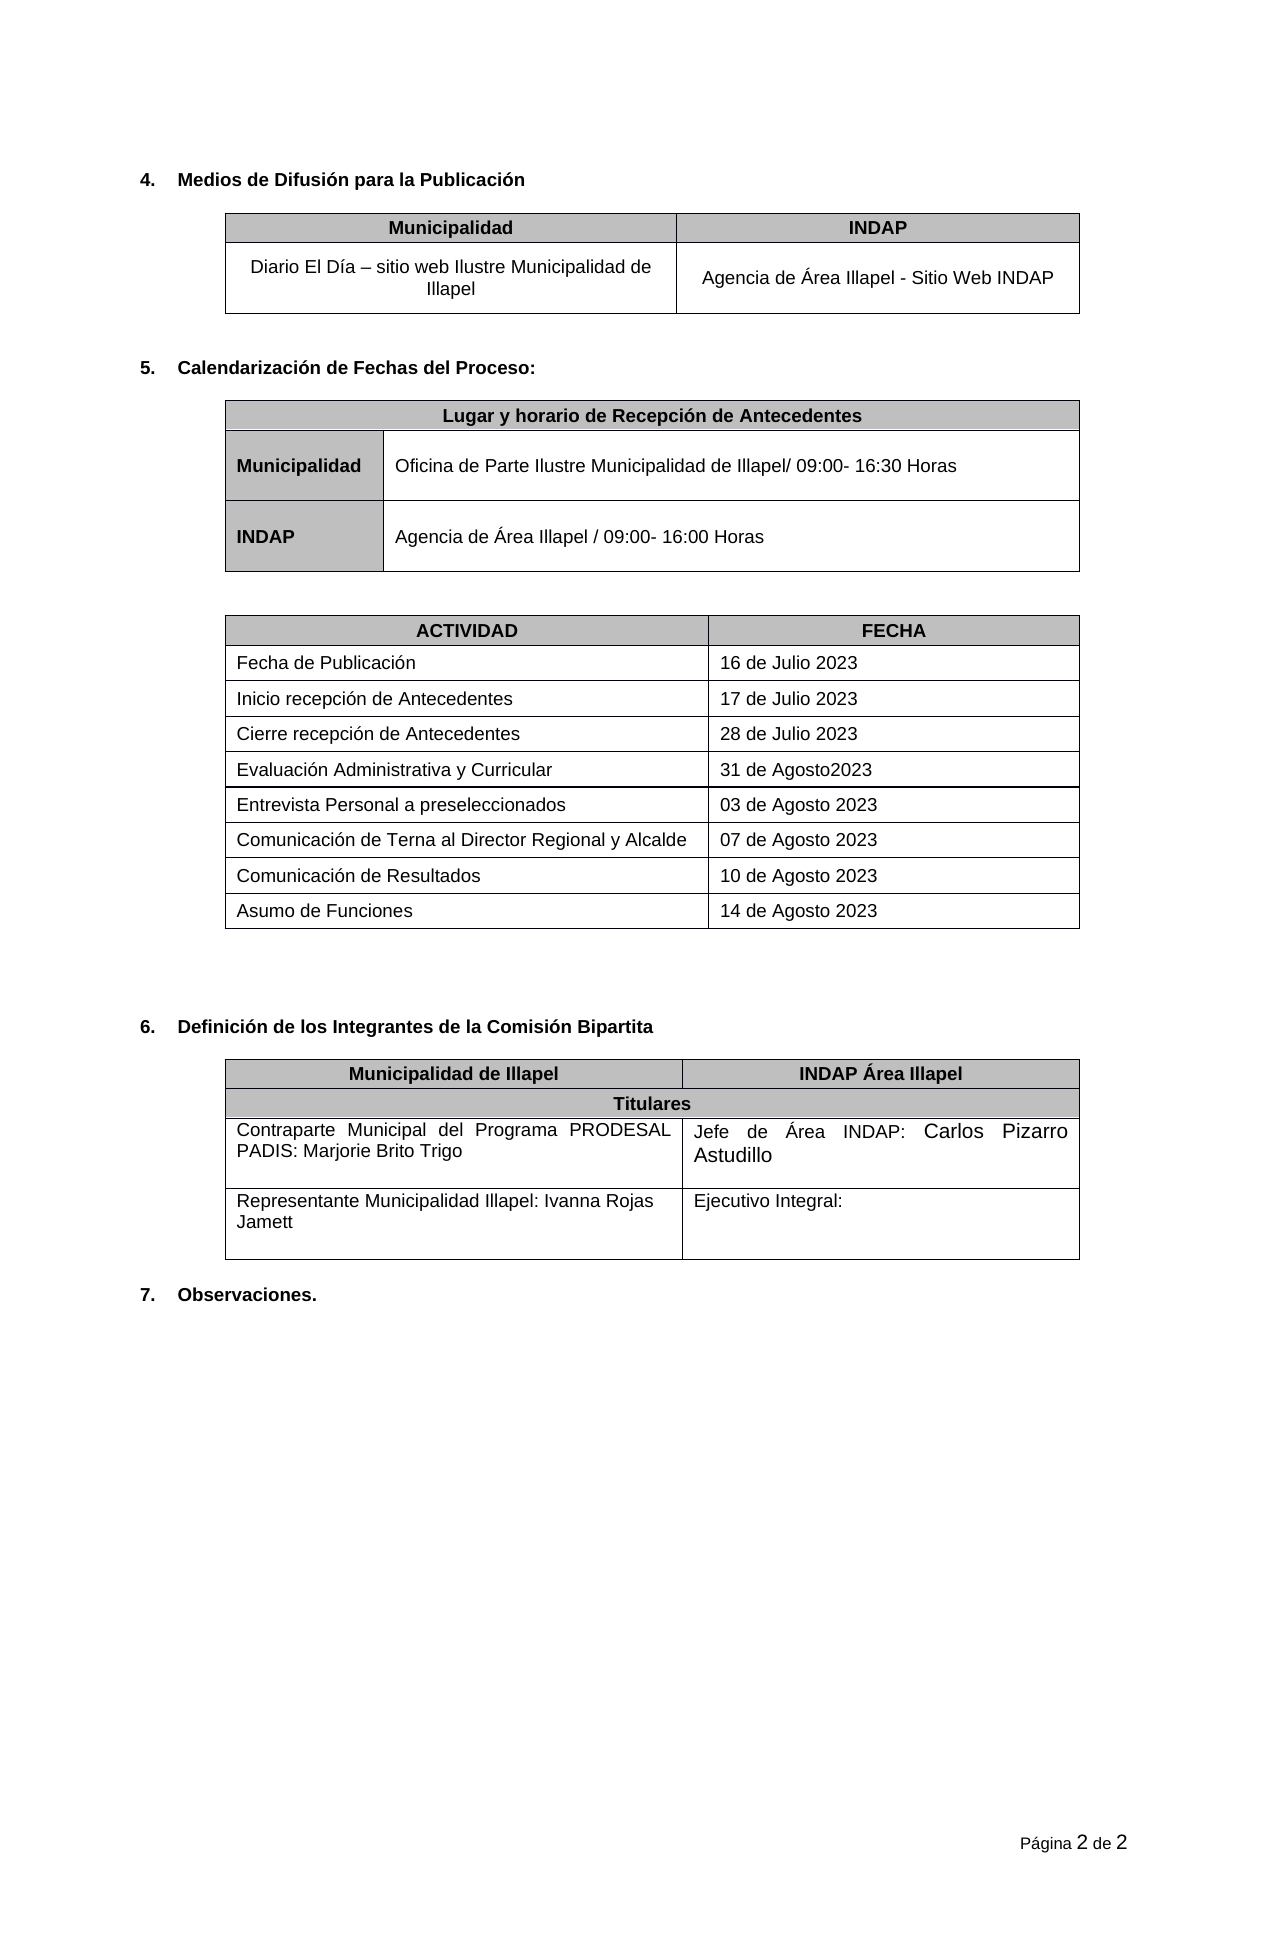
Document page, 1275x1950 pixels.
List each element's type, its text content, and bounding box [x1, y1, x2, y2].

list Calendarización de Fechas del Proceso: [140, 357, 1127, 378]
table_cell 03 de Agosto 2023 [709, 788, 1079, 822]
table_header INDAP [677, 214, 1079, 242]
table_cell Comunicación de Resultados [226, 858, 708, 893]
table_cell 10 de Agosto 2023 [709, 858, 1079, 893]
table_header Municipalidad de Illapel [226, 1060, 682, 1088]
table_cell 31 de Agosto2023 [709, 752, 1079, 786]
table_header Lugar y horario de Recepción de Antecedentes [226, 401, 1079, 429]
table_cell 17 de Julio 2023 [709, 681, 1079, 716]
table_cell Oficina de Parte Ilustre Municipalidad de Illapel/ 09:00- 16:30 Horas [384, 431, 1079, 500]
table_cell 28 de Julio 2023 [709, 717, 1079, 751]
table_cell Evaluación Administrativa y Curricular [226, 752, 708, 786]
table_cell INDAP [226, 501, 383, 571]
table_cell Diario El Día – sitio web Ilustre Municipalidad de Illapel [226, 243, 676, 313]
table_cell Fecha de Publicación [226, 646, 708, 680]
table_header Municipalidad [226, 214, 676, 242]
table_cell Inicio recepción de Antecedentes [226, 681, 708, 716]
table_cell Municipalidad [226, 431, 383, 500]
table_cell Representante Municipalidad Illapel: Ivanna Rojas Jamett [226, 1189, 682, 1259]
table_cell Asumo de Funciones [226, 894, 708, 928]
list Definición de los Integrantes de la Comisión Bipartita [140, 1015, 1127, 1037]
table_header ACTIVIDAD [226, 616, 708, 645]
table_cell Contraparte Municipal del Programa PRODESAL PADIS: Marjorie Brito Trigo [226, 1119, 682, 1188]
table_header FECHA [709, 616, 1079, 645]
list Medios de Difusión para la Publicación [140, 169, 1127, 191]
table_cell Entrevista Personal a preseleccionados [226, 788, 708, 822]
table_header INDAP Área Illapel [683, 1060, 1079, 1088]
table_cell Jefe de Área INDAP: Carlos Pizarro Astudillo [683, 1119, 1079, 1188]
table_cell Agencia de Área Illapel / 09:00- 16:00 Horas [384, 501, 1079, 571]
table_cell Agencia de Área Illapel - Sitio Web INDAP [677, 243, 1079, 313]
table_cell Cierre recepción de Antecedentes [226, 717, 708, 751]
table_cell Comunicación de Terna al Director Regional y Alcalde [226, 823, 708, 857]
table_cell 16 de Julio 2023 [709, 646, 1079, 680]
table_cell 07 de Agosto 2023 [709, 823, 1079, 857]
table_cell 14 de Agosto 2023 [709, 894, 1079, 928]
list Observaciones. [140, 1284, 1127, 1306]
table_cell Ejecutivo Integral: [683, 1189, 1079, 1259]
table_cell Titulares [226, 1089, 1079, 1117]
